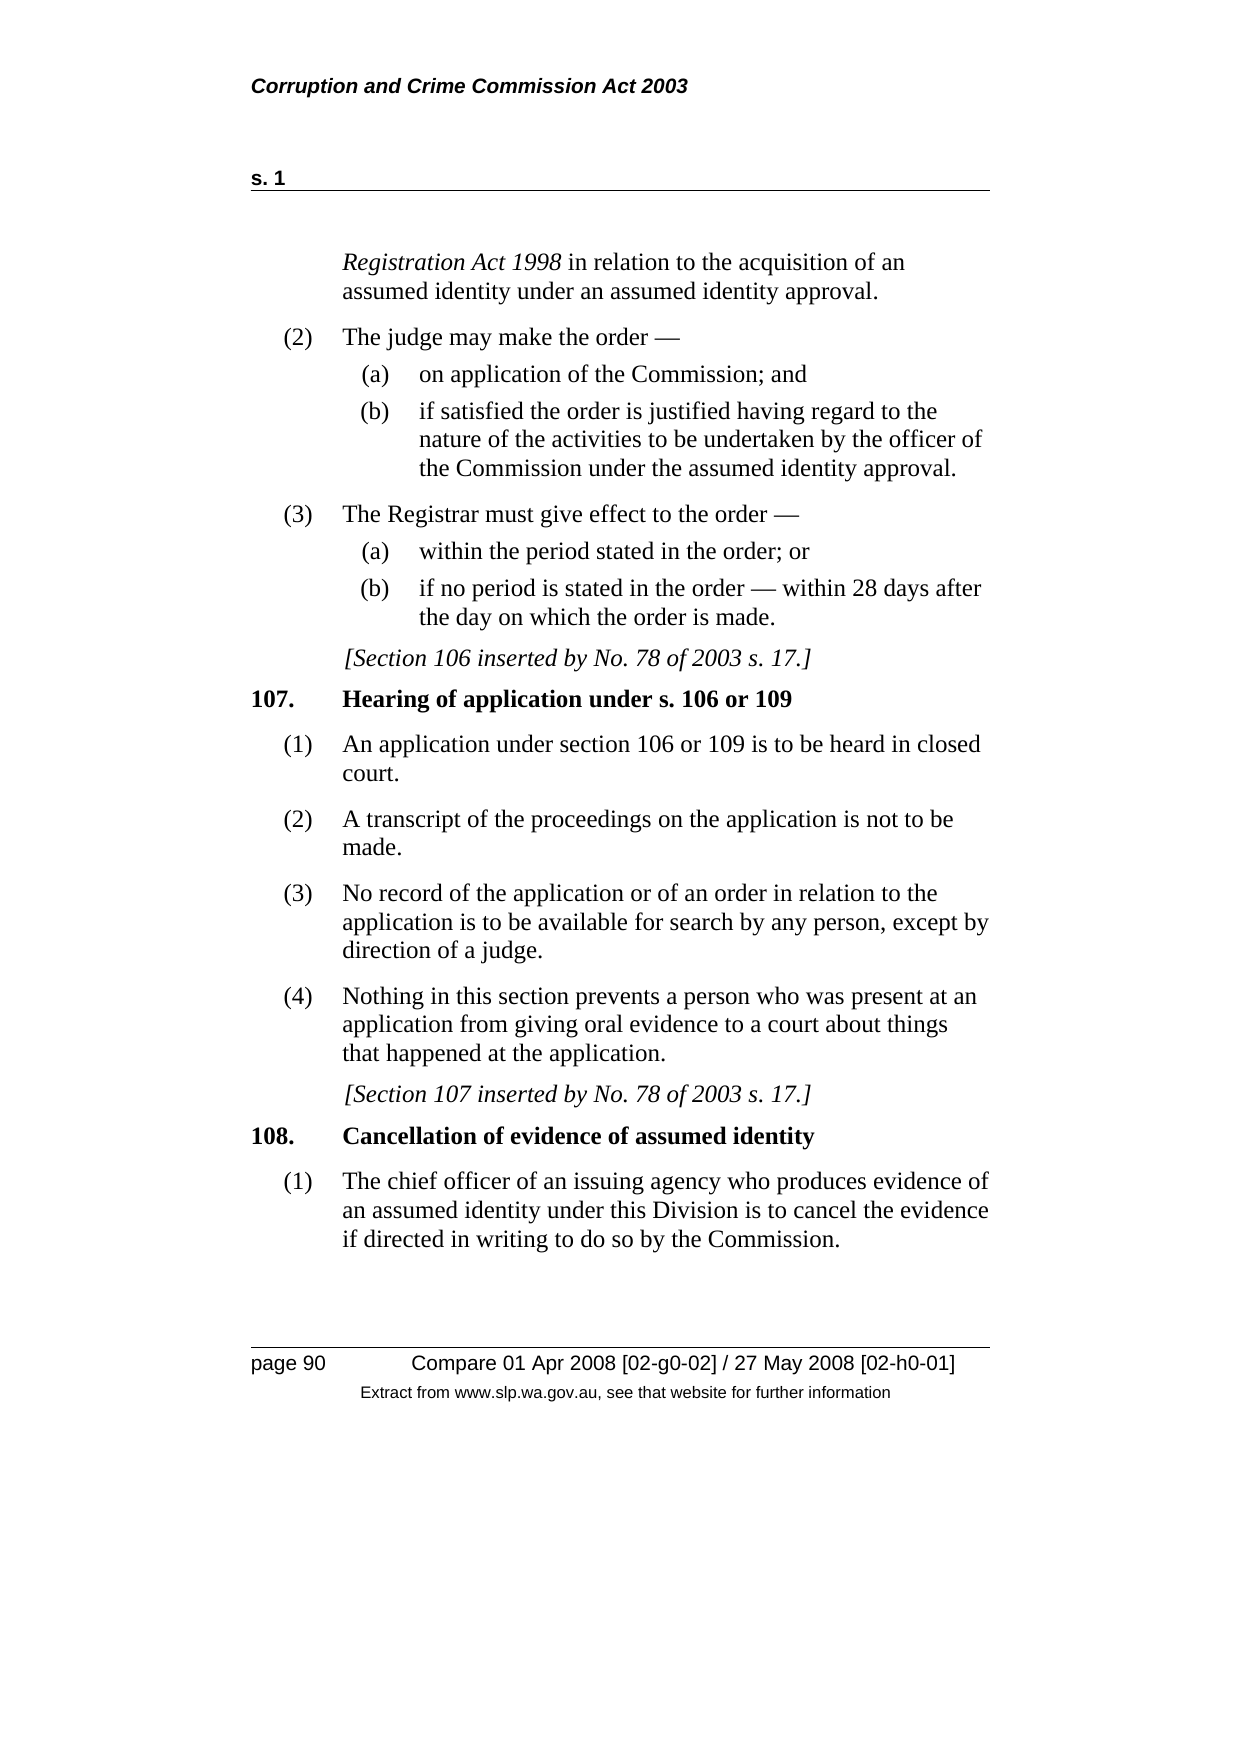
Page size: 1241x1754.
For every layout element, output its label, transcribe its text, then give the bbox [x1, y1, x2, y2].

text (1) An application under section 106 or 109 is to be heard in closed court. [251, 729, 990, 787]
text (1) The chief officer of an issuing agency who produces evidence of an assumed identity under this Division is to cancel the evidence if directed in writing to do so by the Commission. [251, 1166, 990, 1252]
text (4) Nothing in this section prevents a person who was present at an application from giving oral evidence to a court about things that happened at the application. [251, 981, 990, 1067]
subtitle 107. Hearing of application under s. 106 or 109 [251, 684, 990, 713]
text (2) A transcript of the proceedings on the application is not to be made. [251, 804, 990, 861]
subtitle 108. Cancellation of evidence of assumed identity [251, 1121, 990, 1149]
text (a) within the period stated in the order; or [251, 536, 990, 564]
text (b) if no period is stated in the order — within 28 days after the day on which the order is made. [251, 573, 990, 630]
text (3) No record of the application or of an order in relation to the application is to be available for search by any person, except by direction of a judge. [251, 878, 990, 964]
text [Section 106 inserted by No. 78 of 2003 s. 17.] [251, 643, 990, 672]
text (3) The Registrar must give effect to the order — [251, 499, 990, 527]
text (b) if satisfied the order is justified having regard to the nature of the activities to be undertaken by the officer of the Commission under the assumed identity approval. [251, 396, 990, 482]
text (2) The judge may make the order — [251, 322, 990, 350]
text [Section 107 inserted by No. 78 of 2003 s. 17.] [251, 1079, 990, 1108]
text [251, 247, 990, 305]
text (a) on application of the Commission; and [251, 359, 990, 387]
